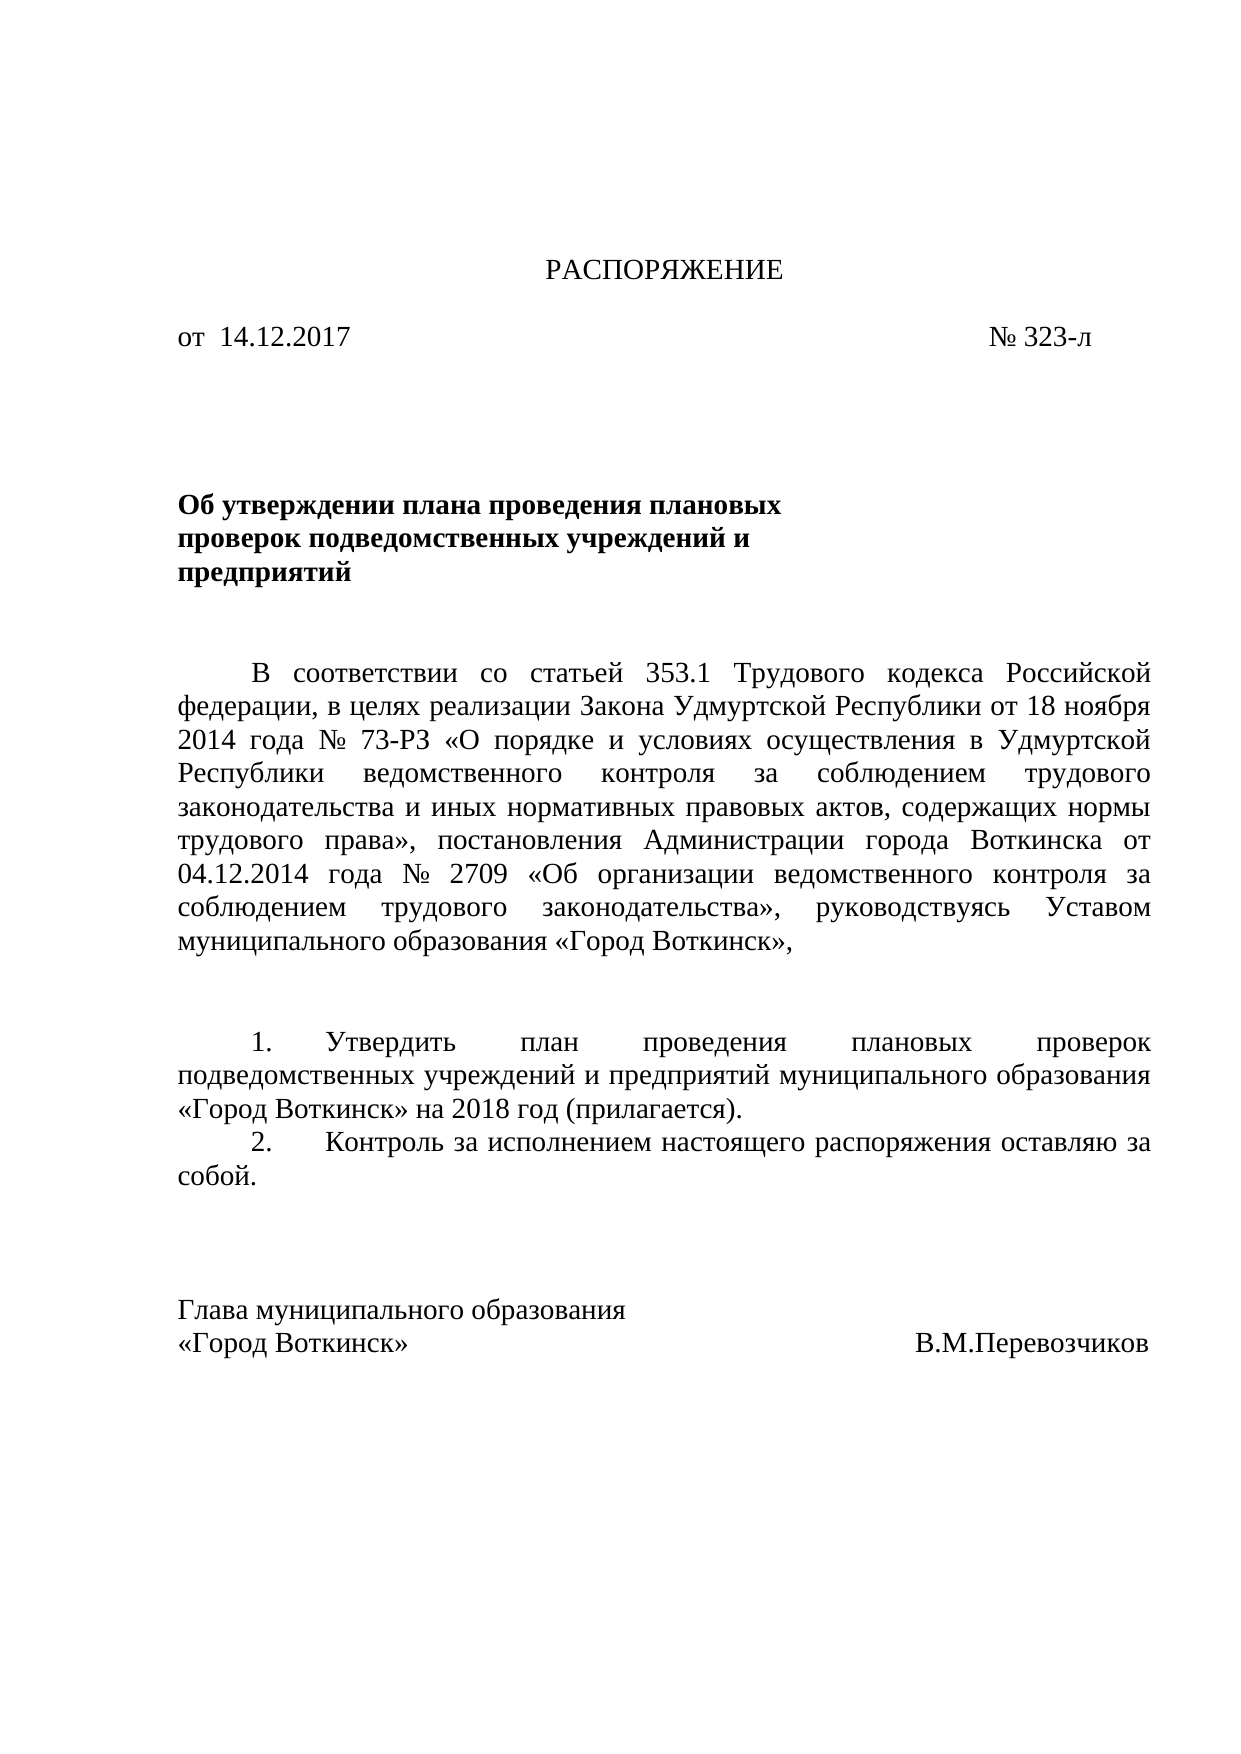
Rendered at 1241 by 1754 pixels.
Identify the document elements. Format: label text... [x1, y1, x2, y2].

list Утвердить план проведения плановых проверок подведомственных учреждений и предприятий муниципального образования «Город Воткинск» на 2018 год (прилагается). [177, 1024, 1152, 1124]
text Глава муниципального образования [177, 1292, 1152, 1326]
list Контроль за исполнением настоящего распоряжения оставляю за собой. [177, 1124, 1152, 1191]
text В соответствии со статьей 353.1 Трудового кодекса Российской федерации, в целях реализации Закона Удмуртской Республики от 18 ноября 2014 года № 73-РЗ «О порядке и условиях осуществления в Удмуртской Республики ведомственного контроля за соблюдением трудового законодательства и иных нормативных правовых актов, содержащих нормы трудового права», постановления Администрации города Воткинска от 04.12.2014 года № 2709 «Об организации ведомственного контроля за соблюдением трудового законодательства», руководствуясь Уставом муниципального образования «Город Воткинск», [177, 655, 1152, 957]
text РАСПОРЯЖЕНИЕ [177, 252, 1152, 286]
text предприятий [177, 554, 1152, 588]
text «Город Воткинск» В.М.Перевозчиков [177, 1326, 1152, 1359]
text проверок подведомственных учреждений и [177, 521, 1152, 554]
text от 14.12.2017 № 323-л [177, 319, 1152, 353]
text Об утверждении плана проведения плановых [177, 487, 1152, 521]
